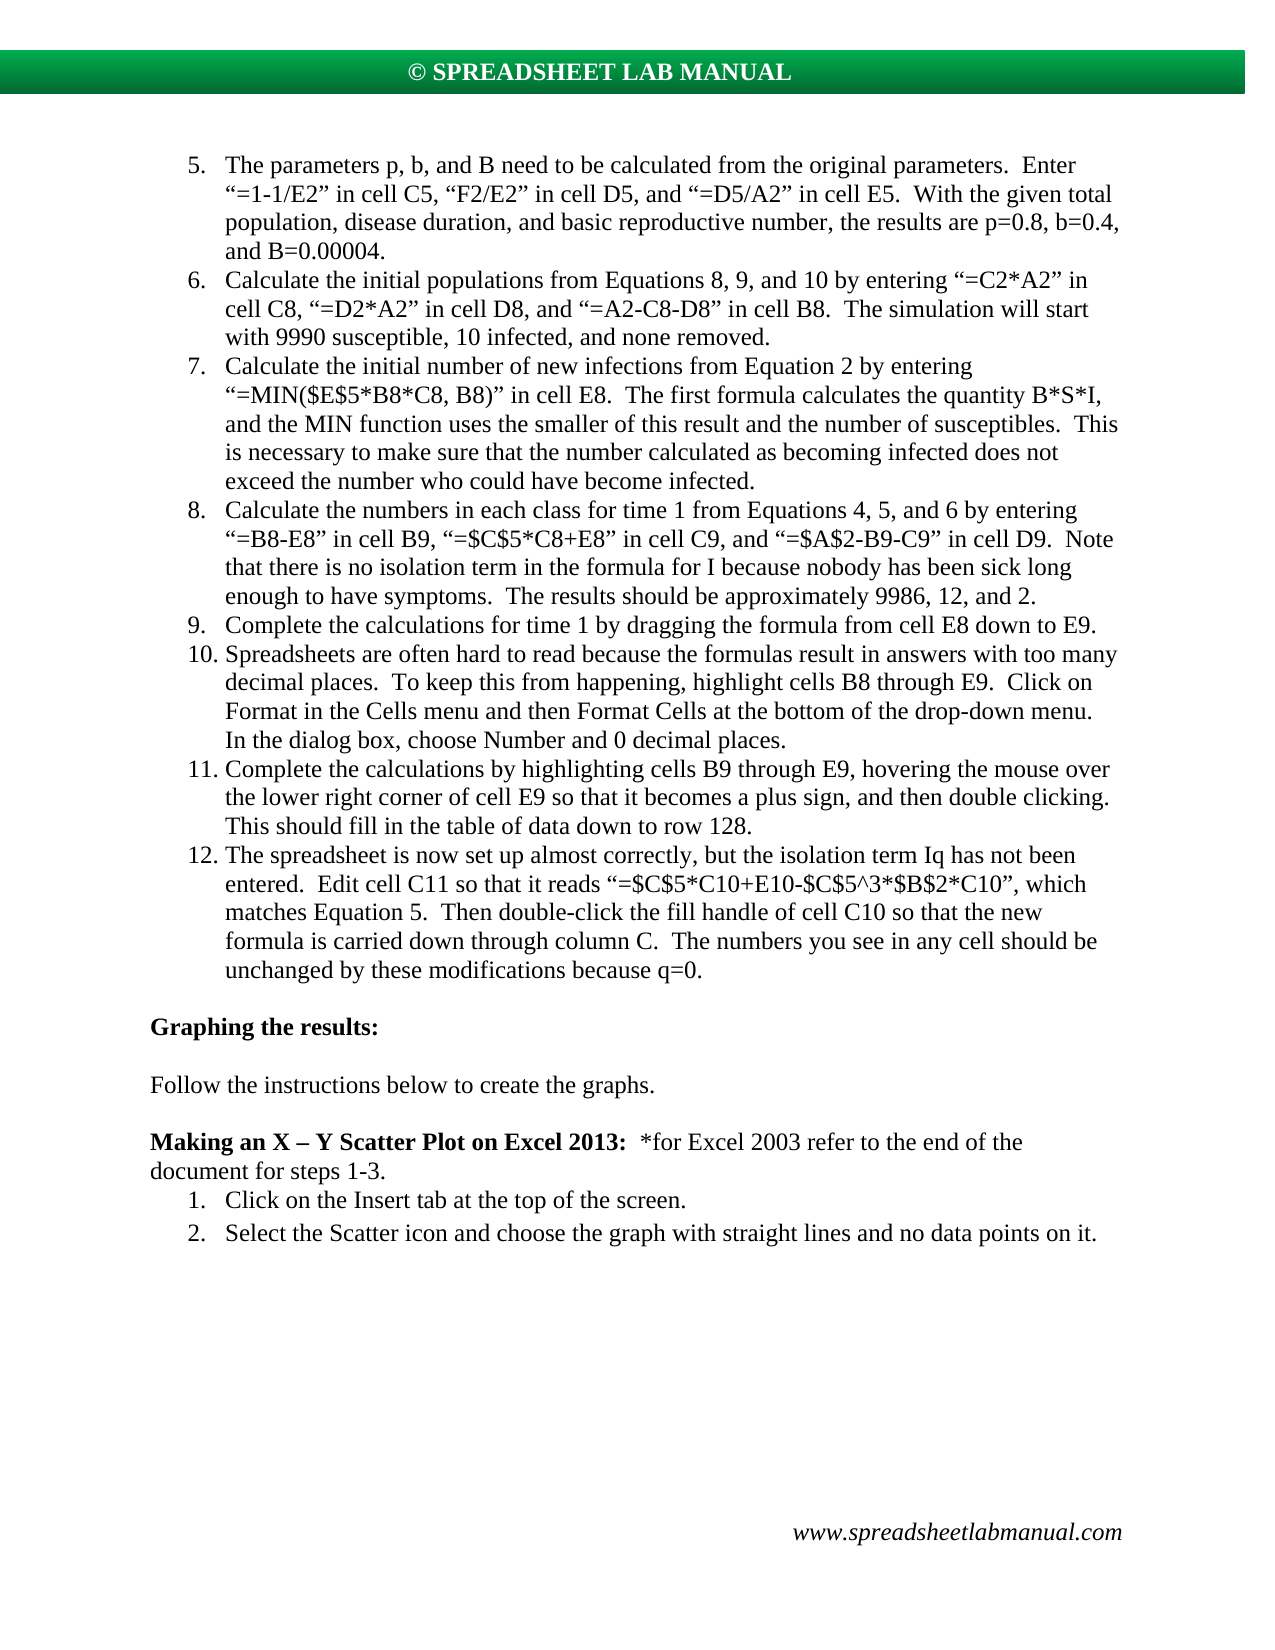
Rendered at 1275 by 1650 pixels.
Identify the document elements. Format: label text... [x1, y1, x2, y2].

list Complete the calculations by highlighting cells B9 through E9, hovering the mouse over the lower right corner of cell E9 so that it becomes a plus sign, and then double clicking. This should fill in the table of data down to row 128. [187, 754, 1125, 840]
text Making an X – Y Scatter Plot on Excel 2013: *for Excel 2003 refer to the end of the document for steps 1-3. [150, 1127, 1125, 1185]
list Click on the Insert tab at the top of the screen. [187, 1185, 1125, 1214]
list Select the Scatter icon and choose the graph with straight lines and no data points on it. [187, 1218, 1125, 1247]
list Calculate the initial number of new infections from Equation 2 by entering “=MIN($E$5*B8*C8, B8)” in cell E8. The first formula calculates the quantity B*S*I, and the MIN function uses the smaller of this result and the number of susceptibles. This is necessary to make sure that the number calculated as becoming infected does not exceed the number who could have become infected. [187, 351, 1125, 495]
list The spreadsheet is now set up almost correctly, but the isolation term Iq has not been entered. Edit cell C11 so that it reads “=$C$5*C10+E10-$C$5^3*$B$2*C10”, which matches Equation 5. Then double-click the fill handle of cell C10 so that the new formula is carried down through column C. The numbers you see in any cell should be unchanged by these modifications because q=0. [187, 840, 1125, 984]
text Follow the instructions below to create the graphs. [150, 1070, 1125, 1099]
list Complete the calculations for time 1 by dragging the formula from cell E8 down to E9. [187, 610, 1125, 639]
text Graphing the results: [150, 1012, 1125, 1041]
list Calculate the numbers in each class for time 1 from Equations 4, 5, and 6 by entering “=B8-E8” in cell B9, “=$C$5*C8+E8” in cell C9, and “=$A$2-B9-C9” in cell D9. Note that there is no isolation term in the formula for I because nobody has been sick long enough to have symptoms. The results should be approximately 9986, 12, and 2. [187, 495, 1125, 610]
list The parameters p, b, and B need to be calculated from the original parameters. Enter “=1-1/E2” in cell C5, “F2/E2” in cell D5, and “=D5/A2” in cell E5. With the given total population, disease duration, and basic reproductive number, the results are p=0.8, b=0.4, and B=0.00004. [187, 150, 1125, 265]
list Spreadsheets are often hard to read because the formulas result in answers with too many decimal places. To keep this from happening, highlight cells B8 through E9. Click on Format in the Cells menu and then Format Cells at the bottom of the drop-down menu. In the dialog box, choose Number and 0 decimal places. [187, 639, 1125, 754]
list Calculate the initial populations from Equations 8, 9, and 10 by entering “=C2*A2” in cell C8, “=D2*A2” in cell D8, and “=A2-C8-D8” in cell B8. The simulation will start with 9990 susceptible, 10 infected, and none removed. [187, 265, 1125, 351]
